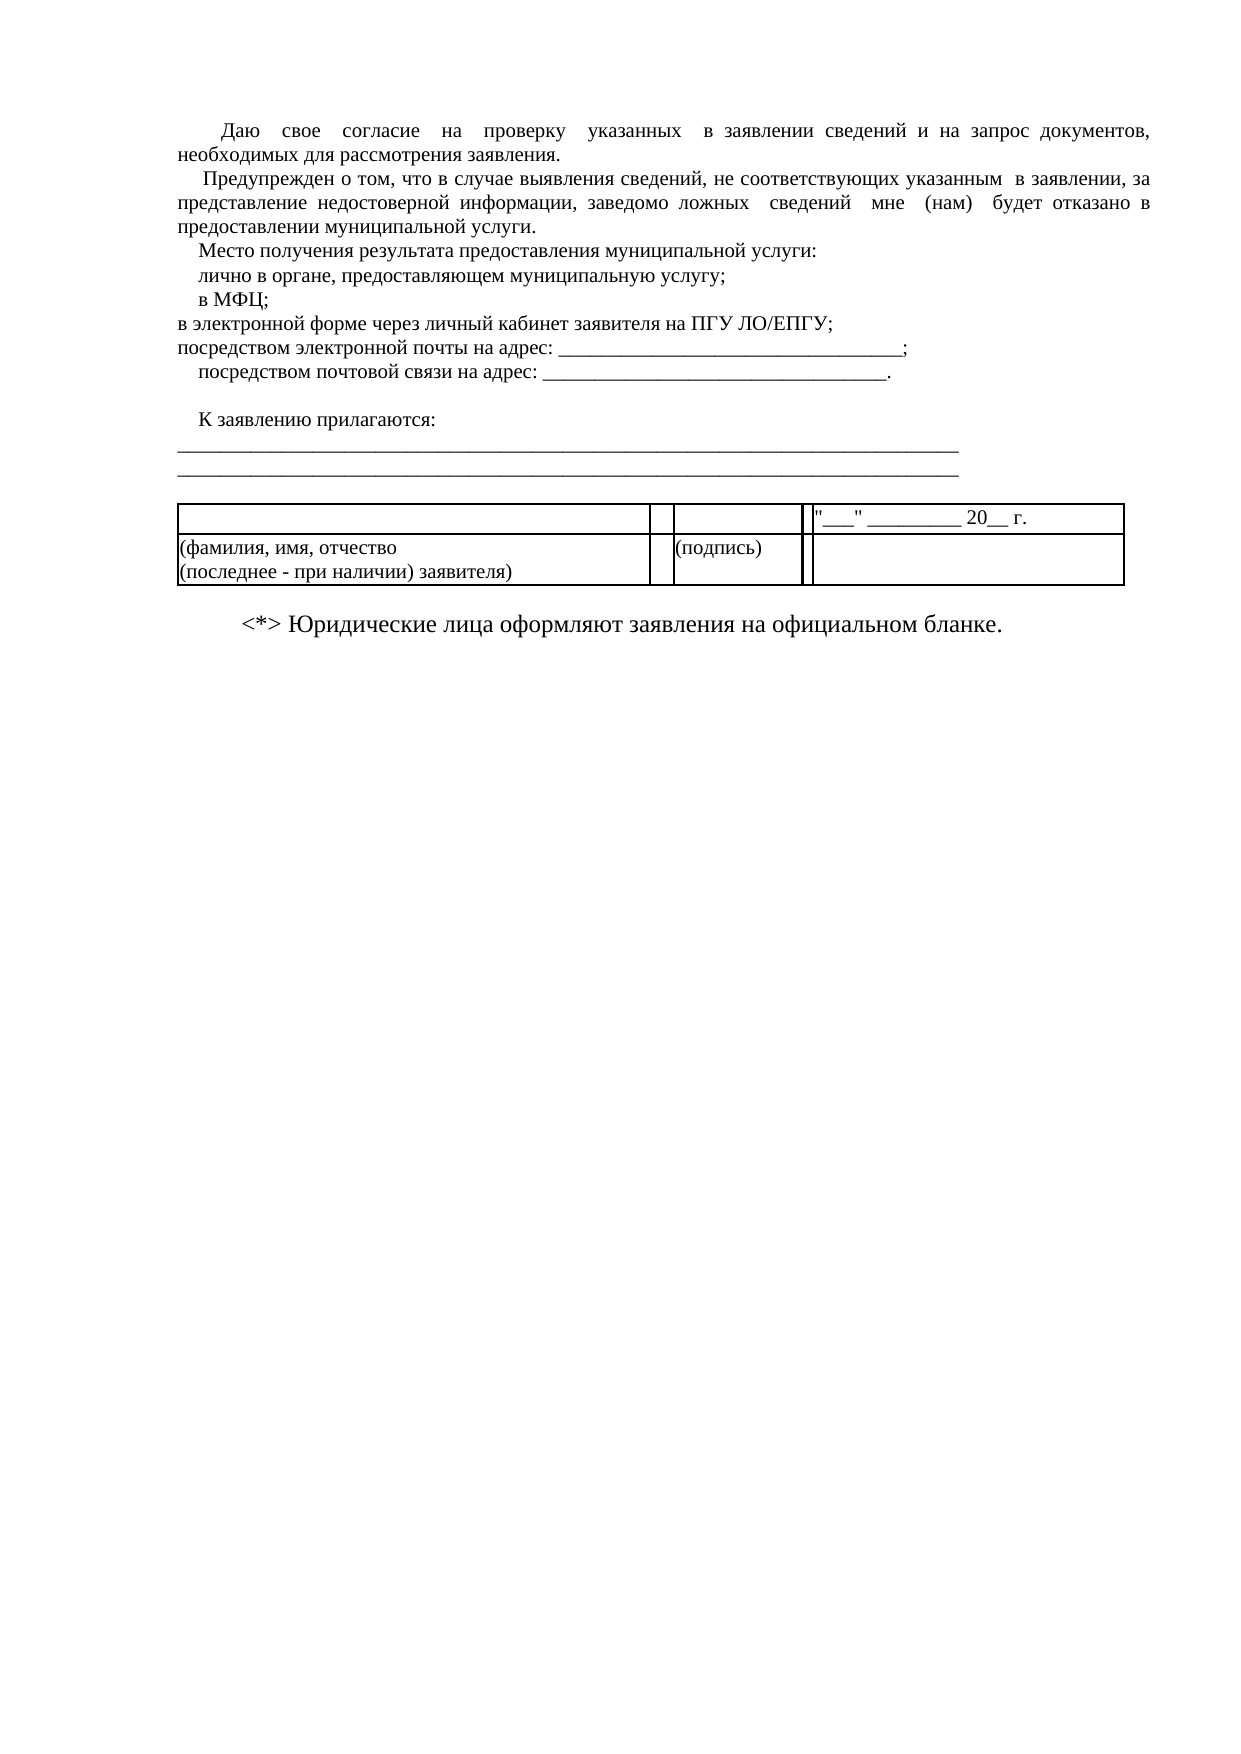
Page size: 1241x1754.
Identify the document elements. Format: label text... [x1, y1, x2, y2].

table_cell (фамилия, имя, отчество (последнее - при наличии) заявителя) [179, 535, 649, 583]
table_header [675, 505, 801, 533]
text посредством почтовой связи на адрес: _________________________________. [177, 359, 1152, 383]
text лично в органе, предоставляющем муниципальную услугу; [177, 262, 1152, 287]
text Даю свое согласие на проверку указанных в заявлении сведений и на запрос документов, необходимых для рассмотрения заявления. [177, 118, 1152, 166]
text Предупрежден о том, что в случае выявления сведений, не соответствующих указанным в заявлении, за представление недостоверной информации, заведомо ложных сведений мне (нам) будет отказано в предоставлении муниципальной услуги. [177, 166, 1152, 238]
table_header [804, 505, 812, 533]
text <*> Юридические лица оформляют заявления на официальном бланке. [241, 609, 1152, 638]
text К заявлению прилагаются: [177, 407, 1152, 431]
text в электронной форме через личный кабинет заявителя на ПГУ ЛО/ЕПГУ; [177, 311, 1152, 335]
text в МФЦ; [177, 287, 1152, 311]
table_cell [814, 535, 1123, 583]
table_cell (подпись) [675, 535, 801, 583]
table_header [651, 505, 673, 533]
text ___________________________________________________________________________ [177, 431, 1152, 455]
table_header [179, 505, 649, 533]
text посредством электронной почты на адрес: _________________________________; [177, 335, 1152, 359]
table_cell [804, 535, 812, 583]
text Место получения результата предоставления муниципальной услуги: [177, 238, 1152, 262]
table_header "___" _________ 20__ г. [814, 505, 1123, 533]
table_cell [651, 535, 673, 583]
text ___________________________________________________________________________ [177, 455, 1152, 479]
